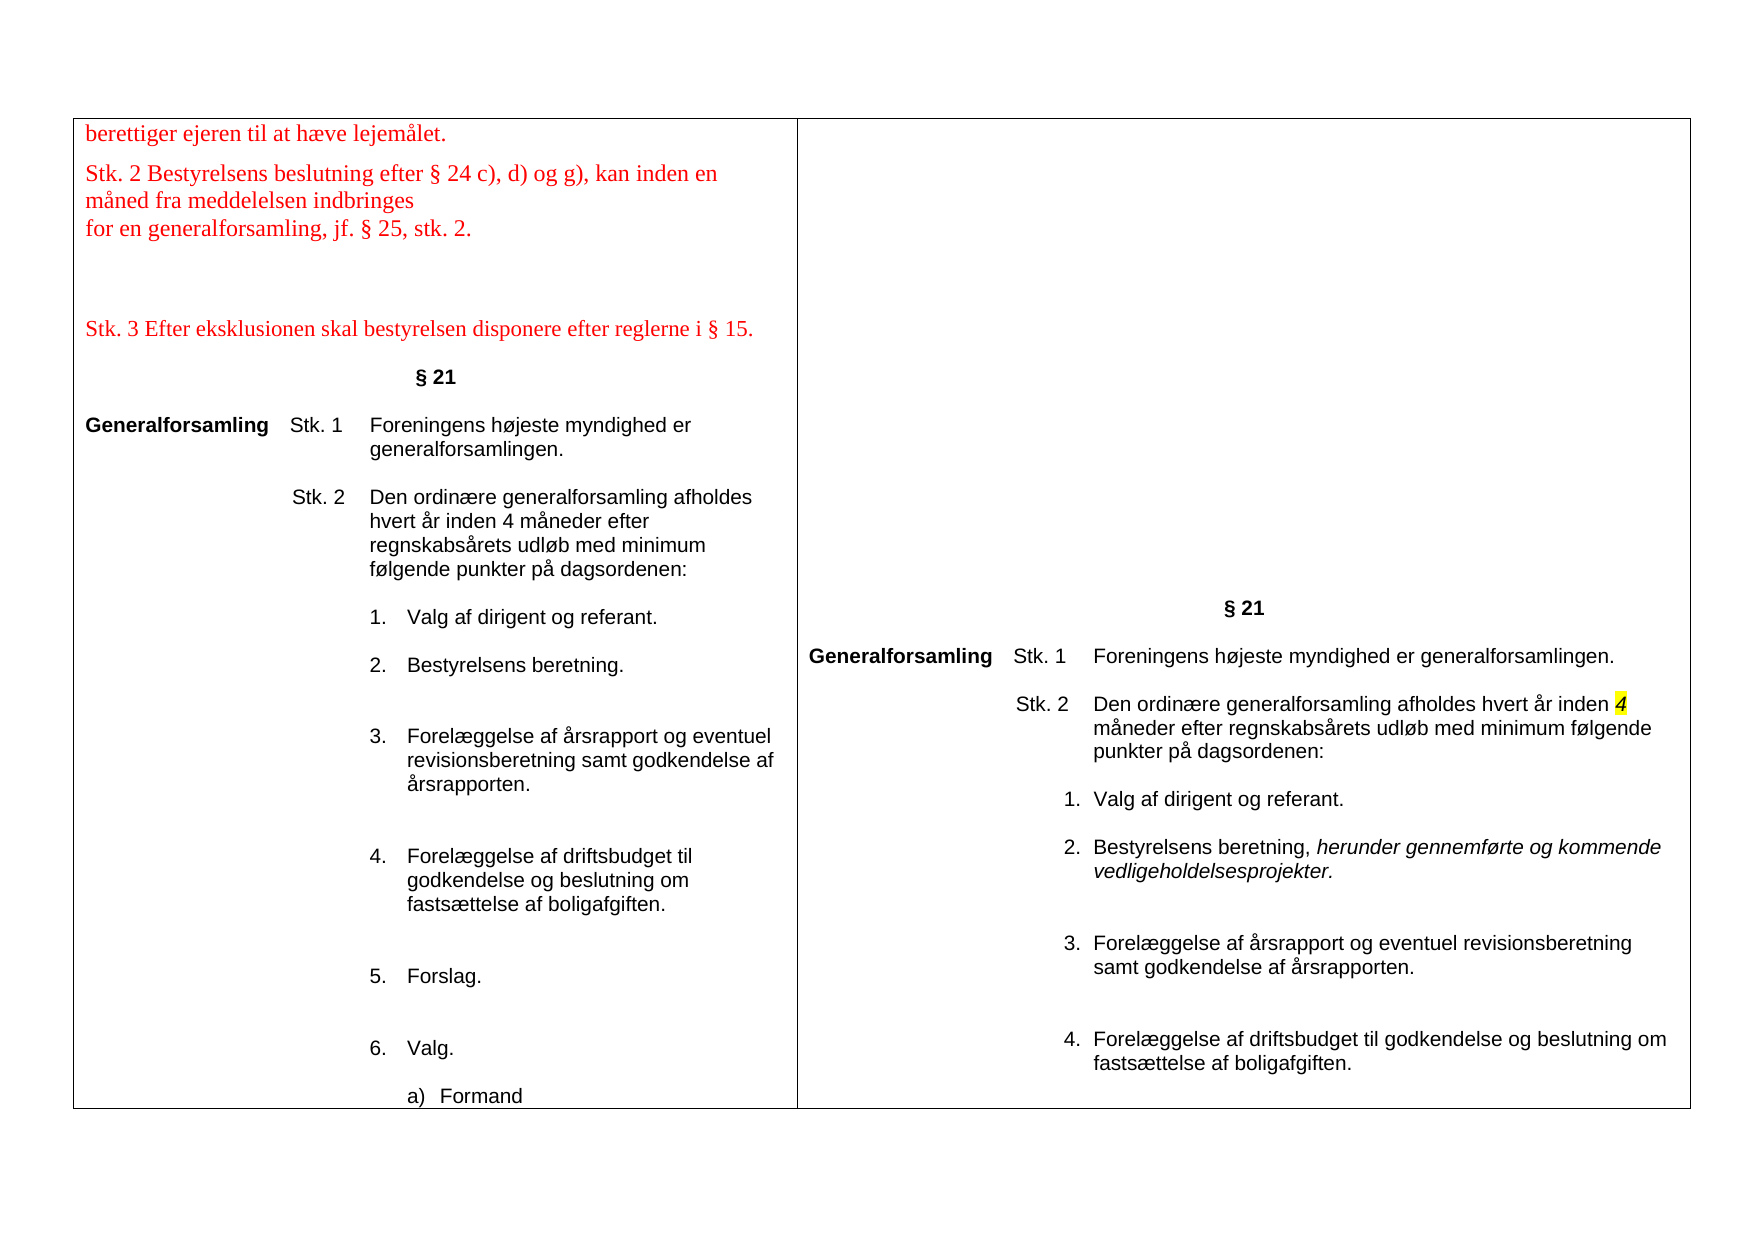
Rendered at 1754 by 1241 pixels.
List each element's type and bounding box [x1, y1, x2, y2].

table_cell [798, 119, 1690, 1108]
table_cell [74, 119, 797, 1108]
